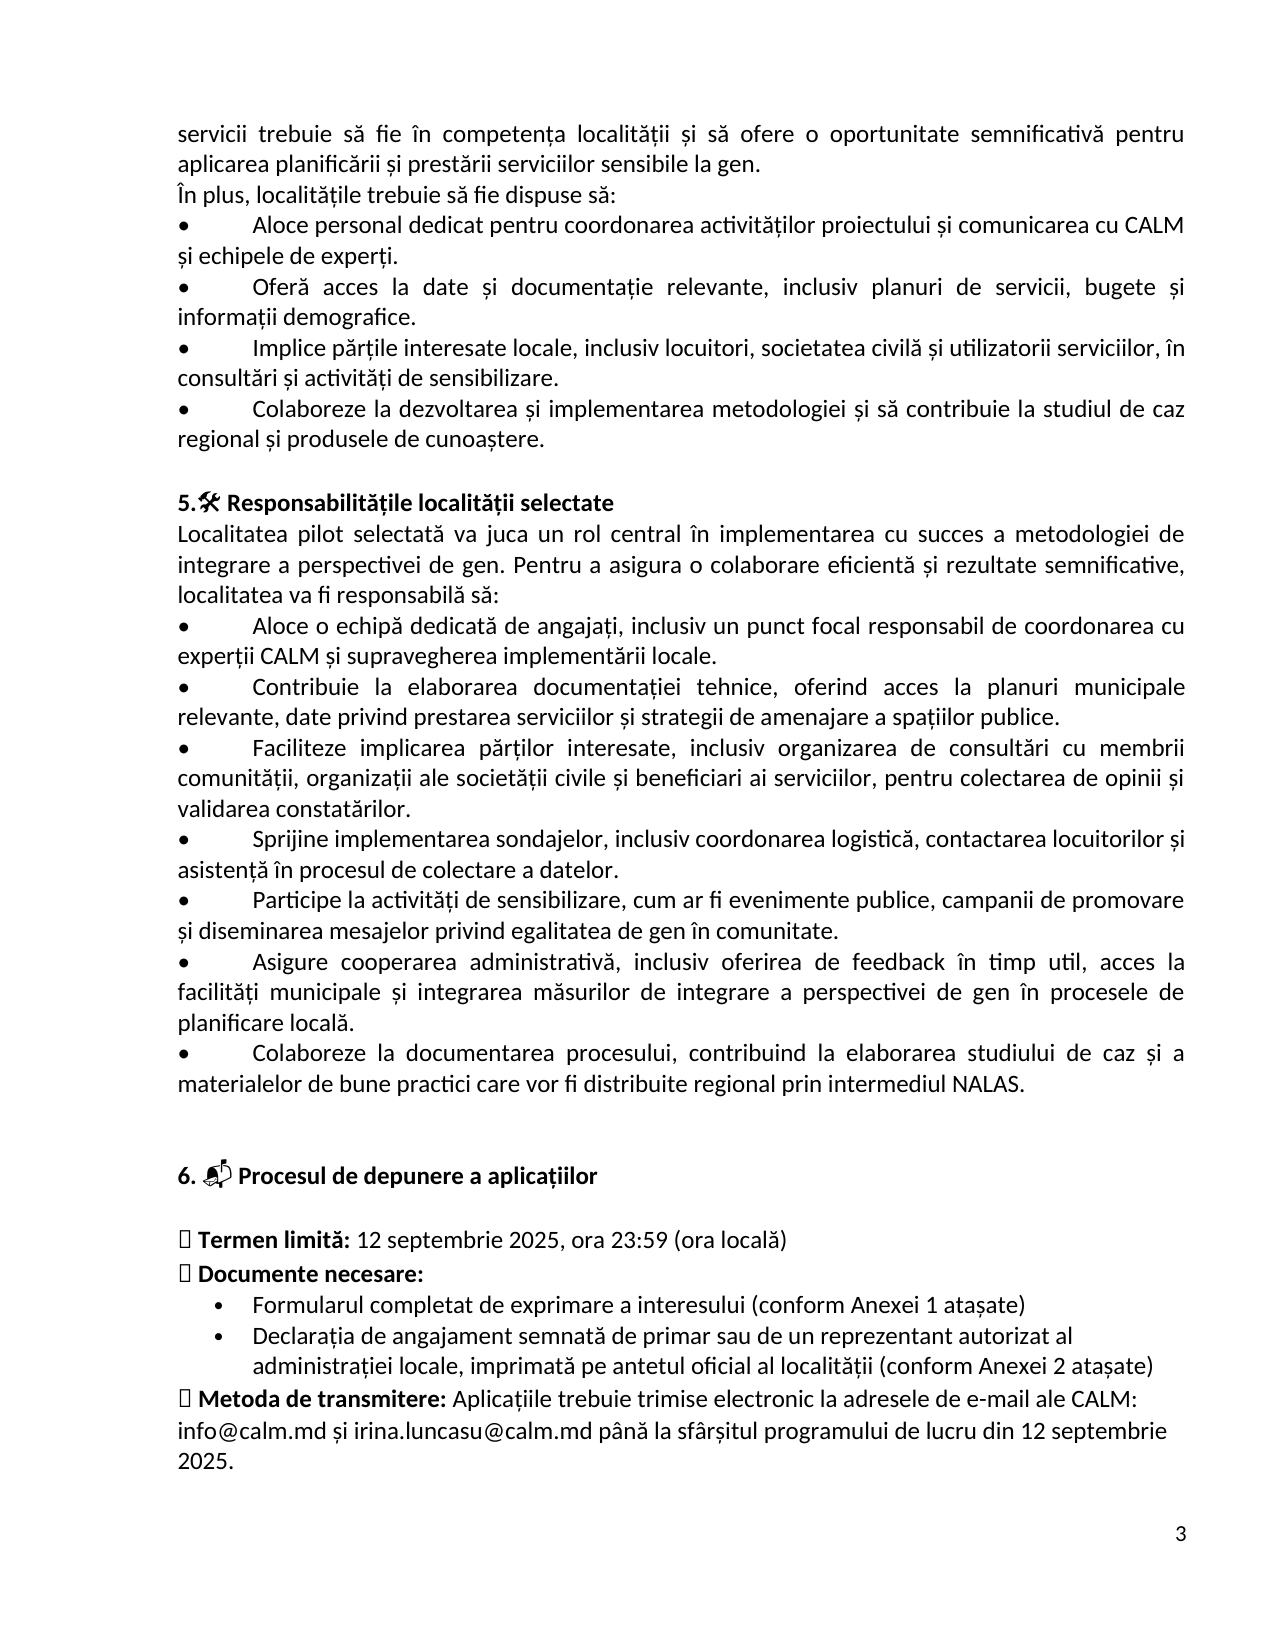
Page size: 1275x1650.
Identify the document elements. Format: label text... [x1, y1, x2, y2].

text 📧 Metoda de transmitere: Aplicațiile trebuie trimise electronic la adresele de e-mail ale CALM: info@calm.md și irina.luncasu@calm.md până la sfârșitul programului de lucru din 12 septembrie 2025. [177, 1381, 1186, 1476]
text 📅 Termen limită: 12 septembrie 2025, ora 23:59 (ora locală) [177, 1221, 1186, 1255]
text • Implice părțile interesate locale, inclusiv locuitori, societatea civilă și utilizatorii serviciilor, în consultări și activități de sensibilizare. [177, 332, 1186, 393]
text • Contribuie la elaborarea documentației tehnice, oferind acces la planuri municipale relevante, date privind prestarea serviciilor și strategii de amenajare a spațiilor publice. [177, 671, 1186, 732]
list Declarația de angajament semnată de primar sau de un reprezentant autorizat al administrației locale, imprimată pe antetul oficial al localității (conform Anexei 2 atașate) [215, 1320, 1186, 1381]
text 6. 📬 Procesul de depunere a aplicațiilor [177, 1158, 1186, 1192]
list Formularul completat de exprimare a interesului (conform Anexei 1 atașate) [215, 1289, 1186, 1320]
text În plus, localitățile trebuie să fie dispuse să: [177, 179, 1186, 210]
text • Asigure cooperarea administrativă, inclusiv oferirea de feedback în timp util, acces la facilități municipale și integrarea măsurilor de integrare a perspectivei de gen în procesele de planificare locală. [177, 946, 1186, 1037]
text • Oferă acces la date și documentație relevante, inclusiv planuri de servicii, bugete și informații demografice. [177, 271, 1186, 332]
text • Colaboreze la documentarea procesului, contribuind la elaborarea studiului de caz și a materialelor de bune practici care vor fi distribuite regional prin intermediul NALAS. [177, 1037, 1186, 1098]
text • Colaboreze la dezvoltarea și implementarea metodologiei și să contribuie la studiul de caz regional și produsele de cunoaștere. [177, 393, 1186, 454]
text 📑 Documente necesare: [177, 1255, 1186, 1289]
text Localitatea pilot selectată va juca un rol central în implementarea cu succes a metodologiei de integrare a perspectivei de gen. Pentru a asigura o colaborare eficientă și rezultate semnificative, localitatea va fi responsabilă să: [177, 518, 1186, 610]
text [177, 118, 1186, 179]
text • Aloce o echipă dedicată de angajați, inclusiv un punct focal responsabil de coordonarea cu experții CALM și supravegherea implementării locale. [177, 610, 1186, 671]
text 5.🛠️ Responsabilitățile localității selectate [177, 484, 1186, 518]
text • Sprijine implementarea sondajelor, inclusiv coordonarea logistică, contactarea locuitorilor și asistență în procesul de colectare a datelor. [177, 824, 1186, 885]
text • Participe la activități de sensibilizare, cum ar fi evenimente publice, campanii de promovare și diseminarea mesajelor privind egalitatea de gen în comunitate. [177, 885, 1186, 946]
text • Faciliteze implicarea părților interesate, inclusiv organizarea de consultări cu membrii comunității, organizații ale societății civile și beneficiari ai serviciilor, pentru colectarea de opinii și validarea constatărilor. [177, 732, 1186, 824]
text • Aloce personal dedicat pentru coordonarea activităților proiectului și comunicarea cu CALM și echipele de experți. [177, 210, 1186, 271]
